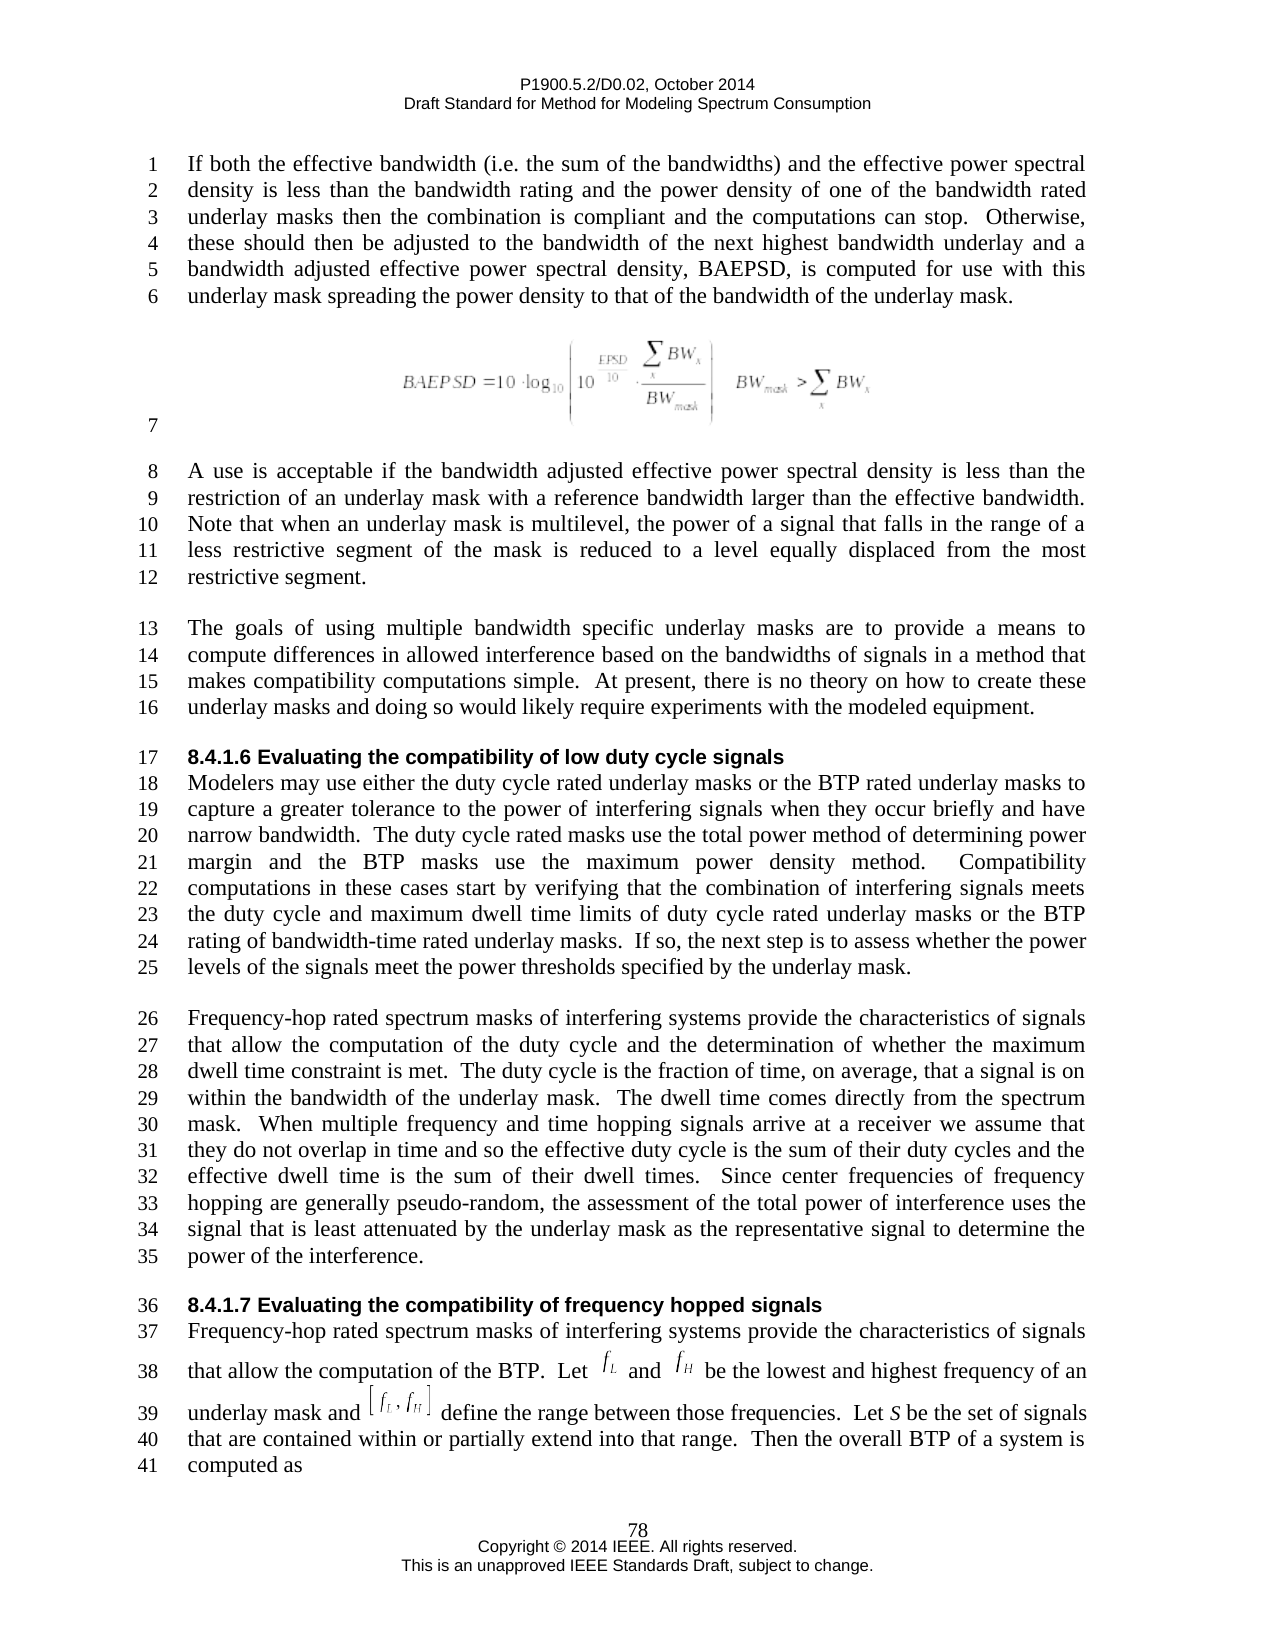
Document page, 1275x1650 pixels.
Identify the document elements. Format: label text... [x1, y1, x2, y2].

text The goals of using multiple bandwidth specific underlay masks are to provide a means to compute differences in allowed interference based on the bandwidths of signals in a method that makes compatibility computations simple. At present, there is no theory on how to create these underlay masks and doing so would likely require experiments with the modeled equipment. [187, 614, 1087, 720]
text Modelers may use either the duty cycle rated underlay masks or the BTP rated underlay masks to capture a greater tolerance to the power of interfering signals when they occur briefly and have narrow bandwidth. The duty cycle rated masks use the total power method of determining power margin and the BTP masks use the maximum power density method. Compatibility computations in these cases start by verifying that the combination of interfering signals meets the duty cycle and maximum dwell time limits of duty cycle rated underlay masks or the BTP rating of bandwidth-time rated underlay masks. If so, the next step is to assess whether the power levels of the signals meet the power thresholds specified by the underlay mask. [187, 769, 1087, 979]
text Evaluating the compatibility of frequency hopped signals [187, 1293, 1087, 1317]
text Evaluating the compatibility of low duty cycle signals [187, 745, 1087, 769]
text Frequency-hop rated spectrum masks of interfering systems provide the characteristics of signals that allow the computation of the BTP. Let and be the lowest and highest frequency of an underlay mask and define the range between those frequencies. Let S be the set of signals that are contained within or partially extend into that range. Then the overall BTP of a system is computed as [187, 1317, 1087, 1478]
text Frequency-hop rated spectrum masks of interfering systems provide the characteristics of signals that allow the computation of the duty cycle and the determination of whether the maximum dwell time constraint is met. The duty cycle is the fraction of time, on average, that a signal is on within the bandwidth of the underlay mask. The dwell time comes directly from the spectrum mask. When multiple frequency and time hopping signals arrive at a receiver we assume that they do not overlap in time and so the effective duty cycle is the sum of their duty cycles and the effective dwell time is the sum of their dwell times. Since center frequencies of frequency hopping are generally pseudo-random, the assessment of the total power of interference uses the signal that is least attenuated by the underlay mask as the representative signal to determine the power of the interference. [187, 1004, 1087, 1268]
text A use is acceptable if the bandwidth adjusted effective power spectral density is less than the restriction of an underlay mask with a reference bandwidth larger than the effective bandwidth. Note that when an underlay mask is multilevel, the power of a signal that falls in the range of a less restrictive segment of the mask is reduced to a level equally displaced from the most restrictive segment. [187, 457, 1087, 589]
text If both the effective bandwidth (i.e. the sum of the bandwidths) and the effective power spectral density is less than the bandwidth rating and the power density of one of the bandwidth rated underlay masks then the combination is compliant and the computations can stop. Otherwise, these should then be adjusted to the bandwidth of the next highest bandwidth underlay and a bandwidth adjusted effective power spectral density, BAEPSD, is computed for use with this underlay mask spreading the power density to that of the bandwidth of the underlay mask. [187, 150, 1087, 308]
